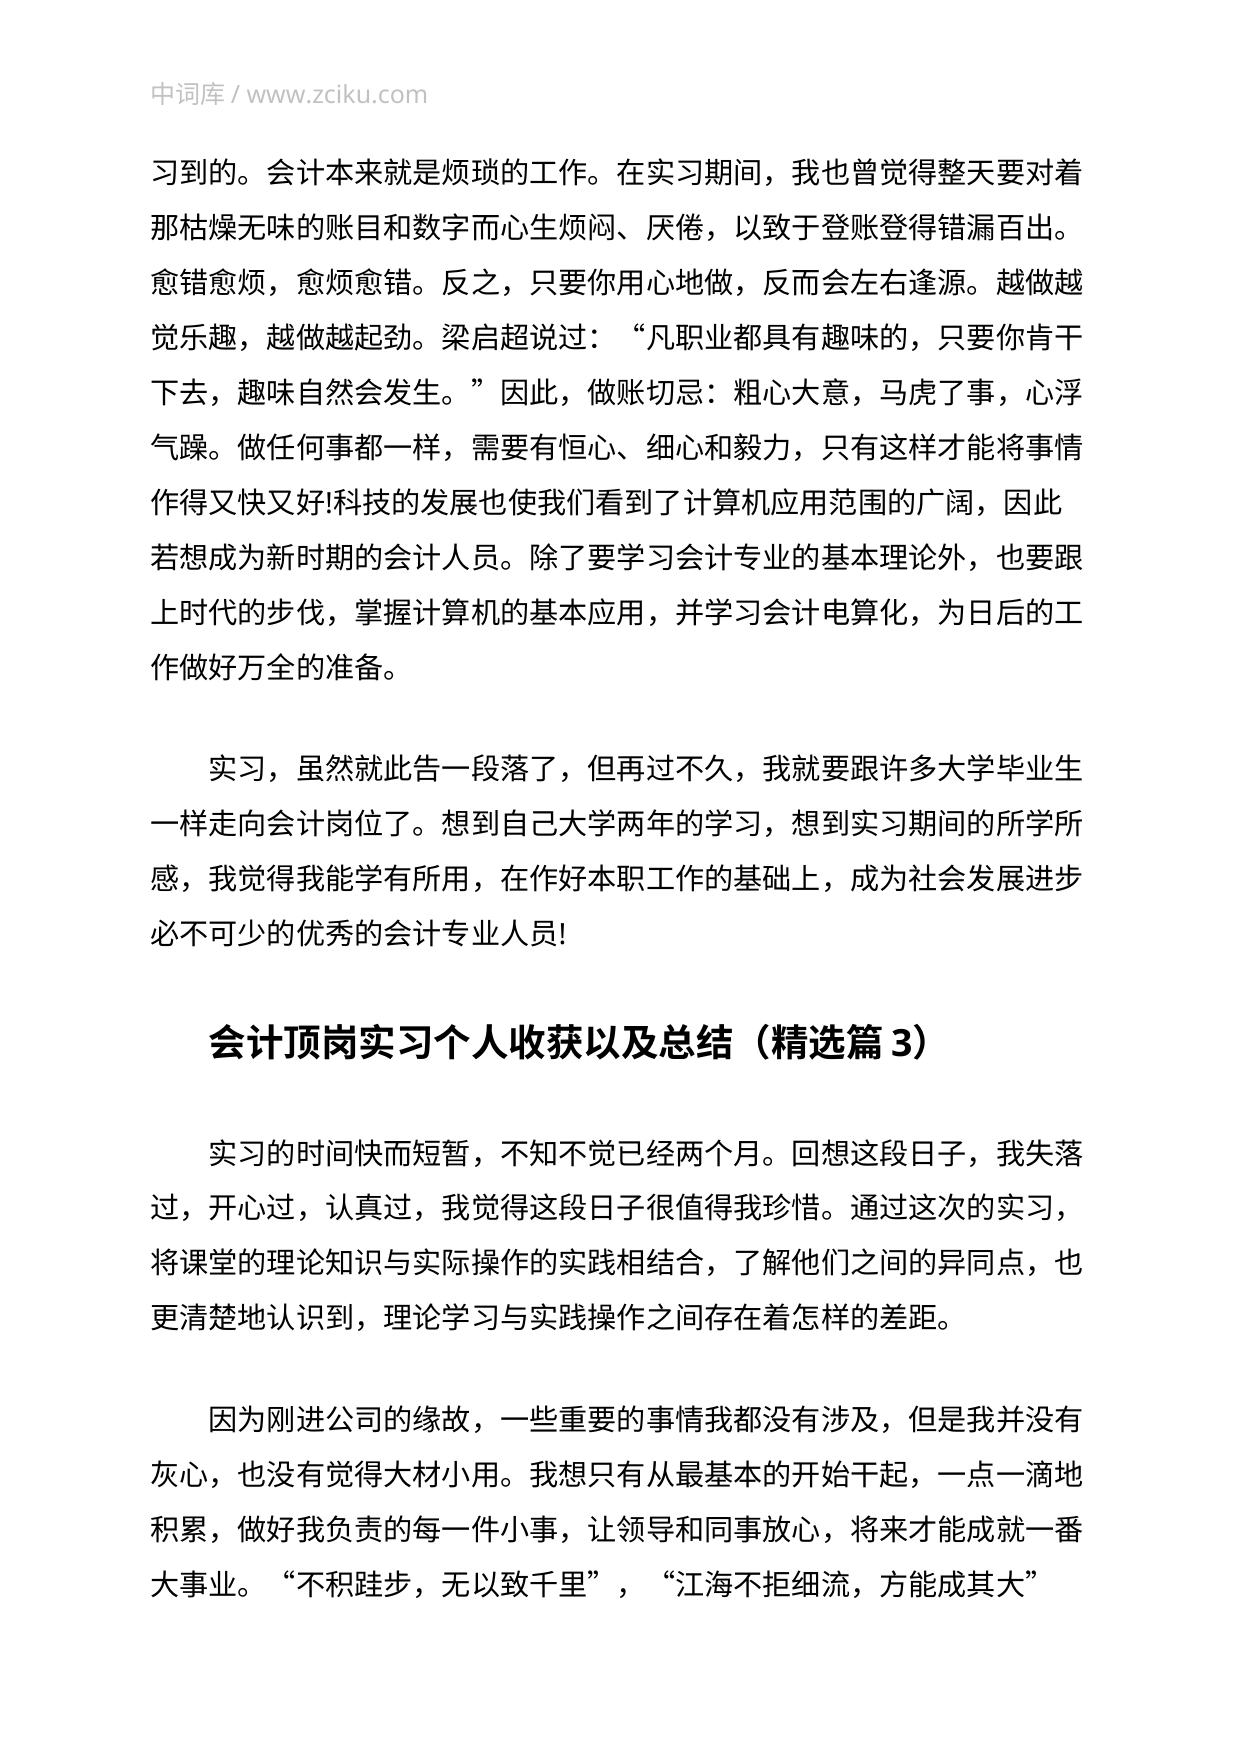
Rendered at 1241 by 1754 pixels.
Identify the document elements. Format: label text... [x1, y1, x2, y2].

text 实习的时间快而短暂，不知不觉已经两个月。回想这段日子，我失落过，开心过，认真过，我觉得这段日子很值得我珍惜。通过这次的实习，将课堂的理论知识与实际操作的实践相结合，了解他们之间的异同点，也更清楚地认识到，理论学习与实践操作之间存在着怎样的差距。 [150, 1130, 1090, 1337]
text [150, 150, 1090, 686]
text 会计顶岗实习个人收获以及总结（精选篇3） [150, 1013, 1090, 1067]
text 实习，虽然就此告一段落了，但再过不久，我就要跟许多大学毕业生一样走向会计岗位了。想到自己大学两年的学习，想到实习期间的所学所感，我觉得我能学有所用，在作好本职工作的基础上，成为社会发展进步必不可少的优秀的会计专业人员! [150, 746, 1090, 953]
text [150, 1397, 1090, 1604]
